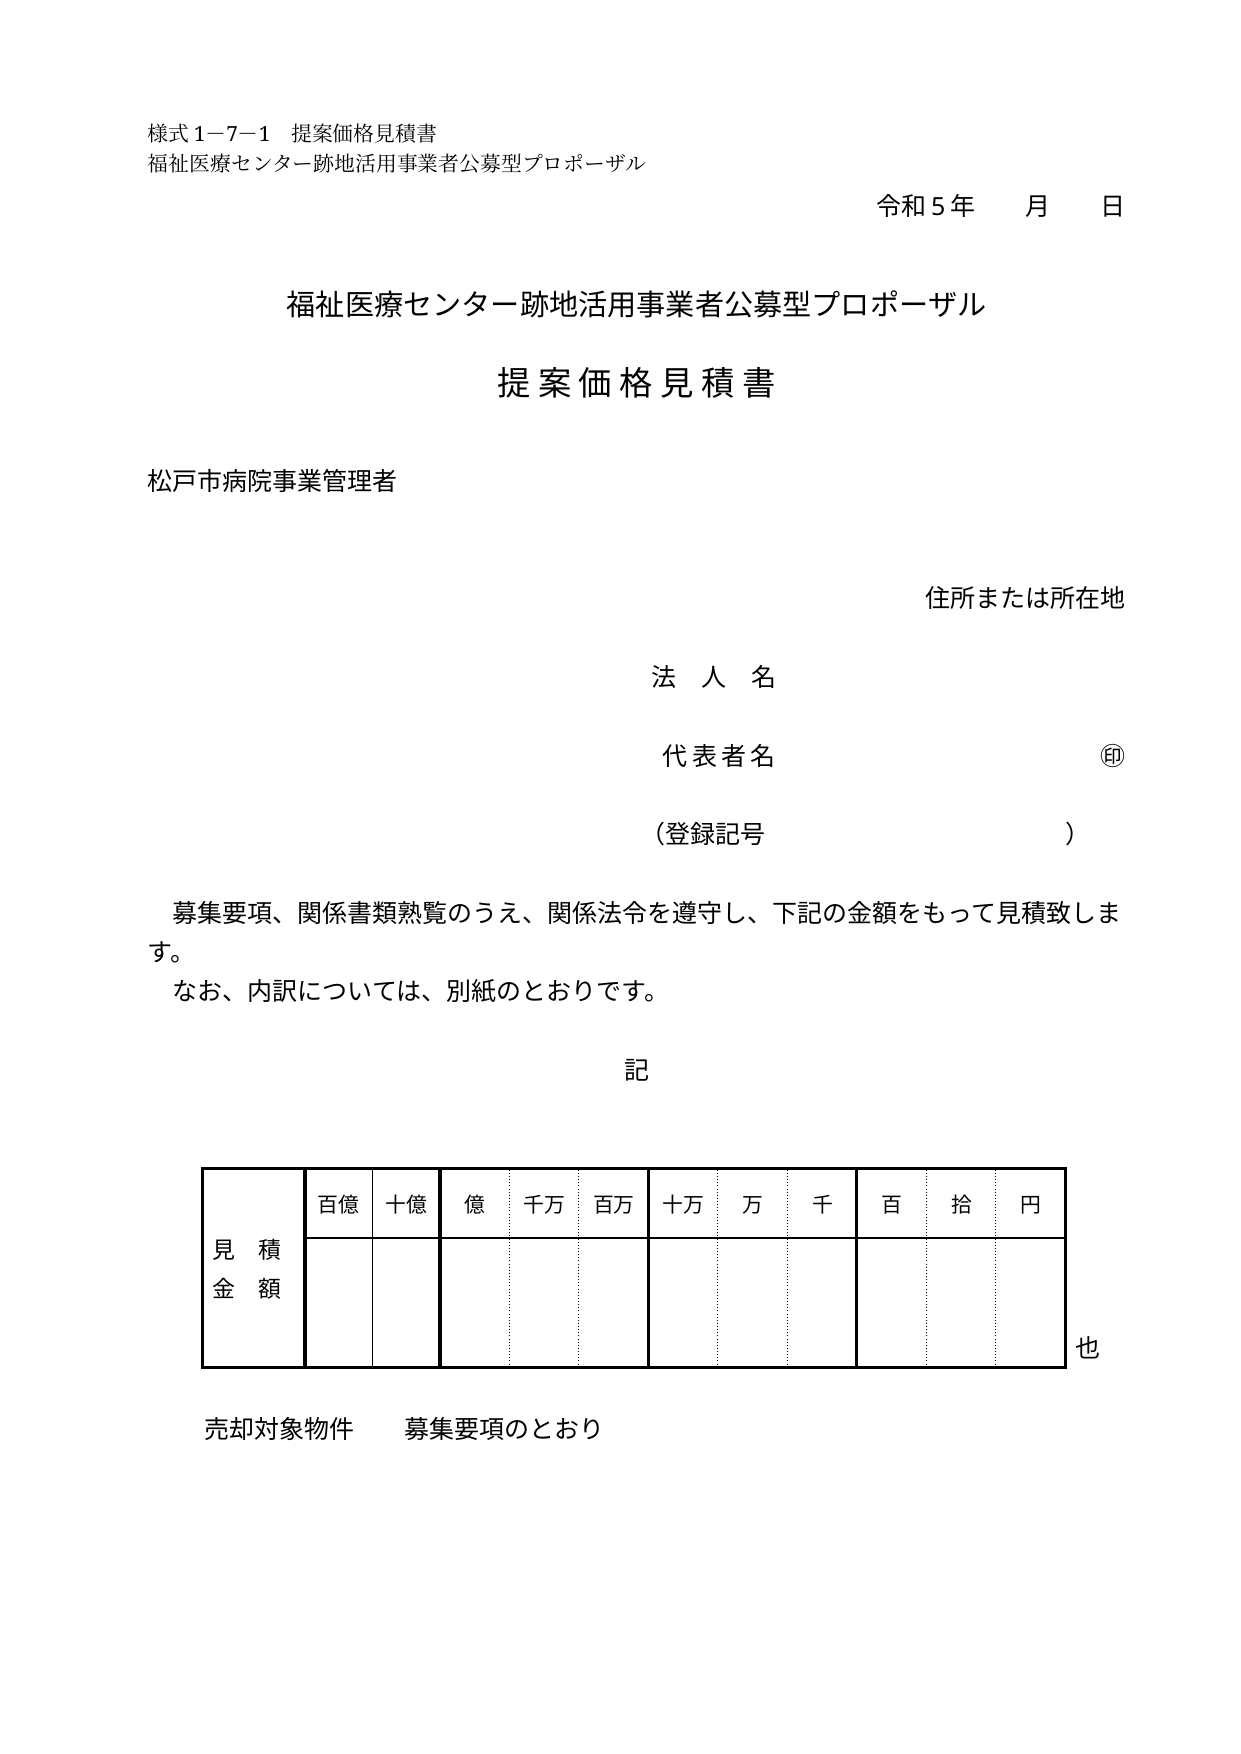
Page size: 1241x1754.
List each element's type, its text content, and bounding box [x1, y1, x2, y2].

table_cell [579, 1239, 647, 1366]
table_cell [510, 1239, 579, 1366]
table_header 見 積 金 額 [204, 1170, 303, 1366]
table_cell [788, 1239, 855, 1366]
table_header 千万 [510, 1170, 579, 1237]
table_cell [996, 1239, 1064, 1366]
table_cell [650, 1239, 718, 1366]
table_cell [926, 1239, 996, 1366]
text 福祉医療センター跡地活用事業者公募型プロポーザル [148, 263, 1125, 342]
table_header 也 [1067, 1167, 1125, 1366]
table_header 百 [858, 1170, 926, 1237]
table_header 千 [788, 1170, 855, 1237]
table_cell [858, 1239, 926, 1366]
table_header 百万 [579, 1170, 647, 1237]
table_header 万 [718, 1170, 787, 1237]
table_cell [373, 1239, 438, 1366]
table_header 円 [996, 1170, 1064, 1237]
table_cell [718, 1239, 787, 1366]
table_header 十億 [373, 1170, 438, 1237]
table_header 十万 [650, 1170, 718, 1237]
text 松戸市病院事業管理者 [148, 460, 1125, 499]
subtitle 記 [148, 1049, 1125, 1088]
table_cell [307, 1239, 372, 1366]
table_header 億 [442, 1170, 509, 1237]
table_header 百億 [307, 1170, 372, 1237]
text 提 案 価 格 見 積 書 [148, 342, 1125, 420]
text 法 人 名 [501, 656, 1025, 695]
table_header 拾 [926, 1170, 996, 1237]
text （登録記号 ） [148, 813, 1125, 852]
text なお、内訳については、別紙のとおりです。 [148, 970, 1125, 1009]
text 令和5年 月 日 [148, 185, 1125, 224]
text 代表者名 ㊞ [501, 734, 1125, 774]
text 売却対象物件 募集要項のとおり [204, 1408, 1125, 1448]
table_cell [442, 1239, 509, 1366]
text 住所または所在地 [501, 577, 1125, 617]
text 募集要項、関係書類熟覧のうえ、関係法令を遵守し、下記の金額をもって見積致します。 [148, 892, 1125, 970]
